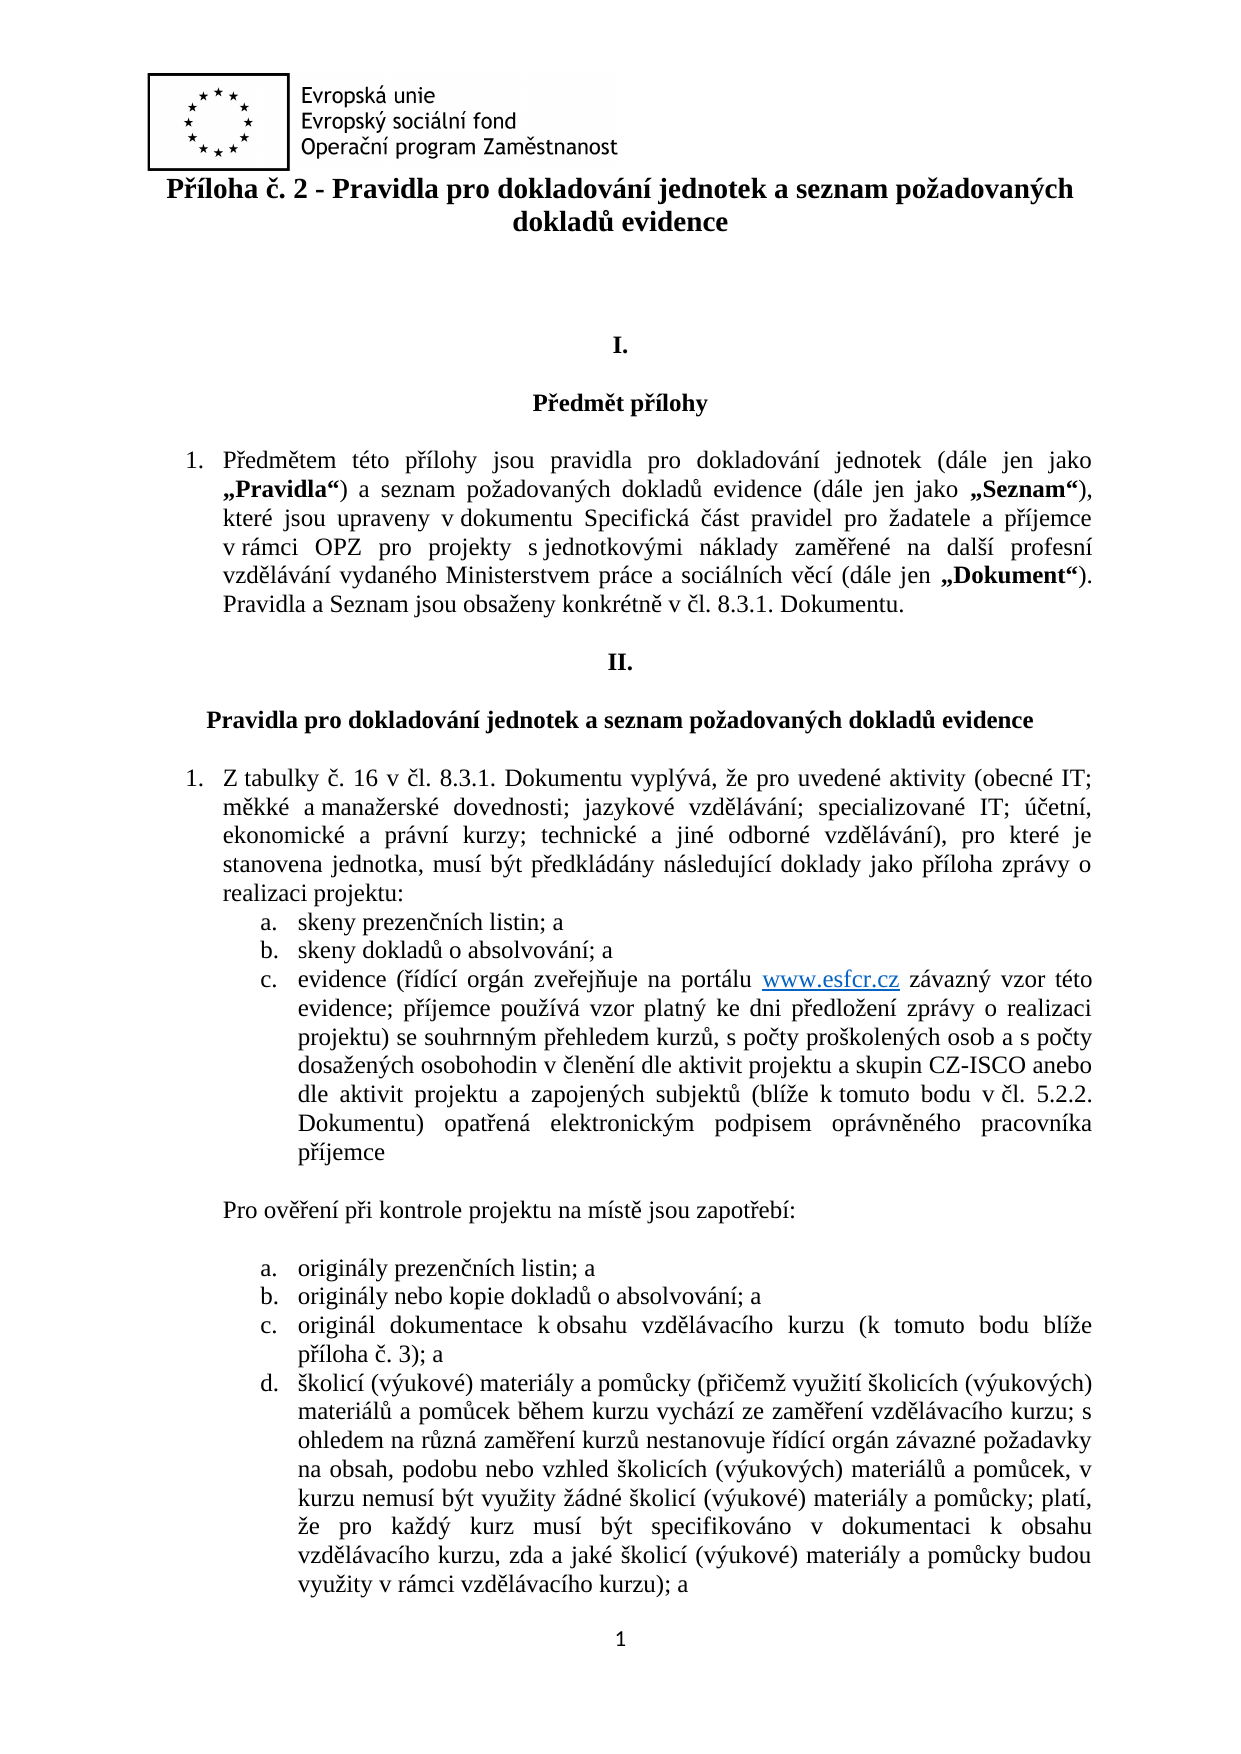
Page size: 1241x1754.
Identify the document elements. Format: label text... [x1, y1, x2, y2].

list originál dokumentace k obsahu vzdělávacího kurzu (k tomuto bodu blíže příloha č. 3); a [260, 1456, 1093, 1513]
text II. [148, 647, 1093, 676]
text Příloha č. 2 - Pravidla pro dokladování jednotek a seznam požadovaných dokladů evidence [148, 171, 1093, 238]
list skeny prezenčních listin; a [260, 936, 1093, 965]
text Předmět přílohy [148, 388, 1093, 416]
list skeny dokladů o absolvování; a [260, 994, 1093, 1023]
picture [147, 73, 618, 171]
list originály prezenčních listin; a [260, 1340, 1093, 1369]
list evidence (řídící orgán zveřejňuje na portálu www.esfcr.cz závazný vzor této evidence; příjemce používá vzor platný ke dni předložení zprávy o realizaci projektu) se souhrnným přehledem kurzů, s počty proškolených osob a s počty dosažených osobohodin v členění dle aktivit projektu a skupin CZ-ISCO anebo dle aktivit projektu a zapojených subjektů (blíže k tomuto bodu v čl. 5.2.2. Dokumentu) opatřená elektronickým podpisem oprávněného pracovníka příjemce [260, 1052, 1093, 1253]
text Pravidla pro dokladování jednotek a seznam požadovaných dokladů evidence [148, 705, 1093, 734]
list Předmětem této přílohy jsou pravidla pro dokladování jednotek (dále jen jako „Pravidla“) a seznam požadovaných dokladů evidence (dále jen jako „Seznam“), které jsou upraveny v dokumentu Specifická část pravidel pro žadatele a příjemce v rámci OPZ pro projekty s jednotkovými náklady zaměřené na další profesní vzdělávání vydaného Ministerstvem práce a sociálních věcí (dále jen „Dokument“). Pravidla a Seznam jsou obsaženy konkrétně v čl. 8.3.1. Dokumentu. [185, 446, 1093, 618]
text Pro ověření při kontrole projektu na místě jsou zapotřebí: [223, 1282, 1093, 1311]
text I. [148, 330, 1093, 358]
list Z tabulky č. 16 v čl. 8.3.1. Dokumentu vyplývá, že pro uvedené aktivity (obecné IT; měkké a manažerské dovednosti; jazykové vzdělávání; specializované IT; účetní, ekonomické a právní kurzy; technické a jiné odborné vzdělávání), pro které je stanovena jednotka, musí být předkládány následující doklady jako příloha zprávy o realizaci projektu: [185, 763, 1093, 907]
list originály nebo kopie dokladů o absolvování; a [260, 1398, 1093, 1427]
